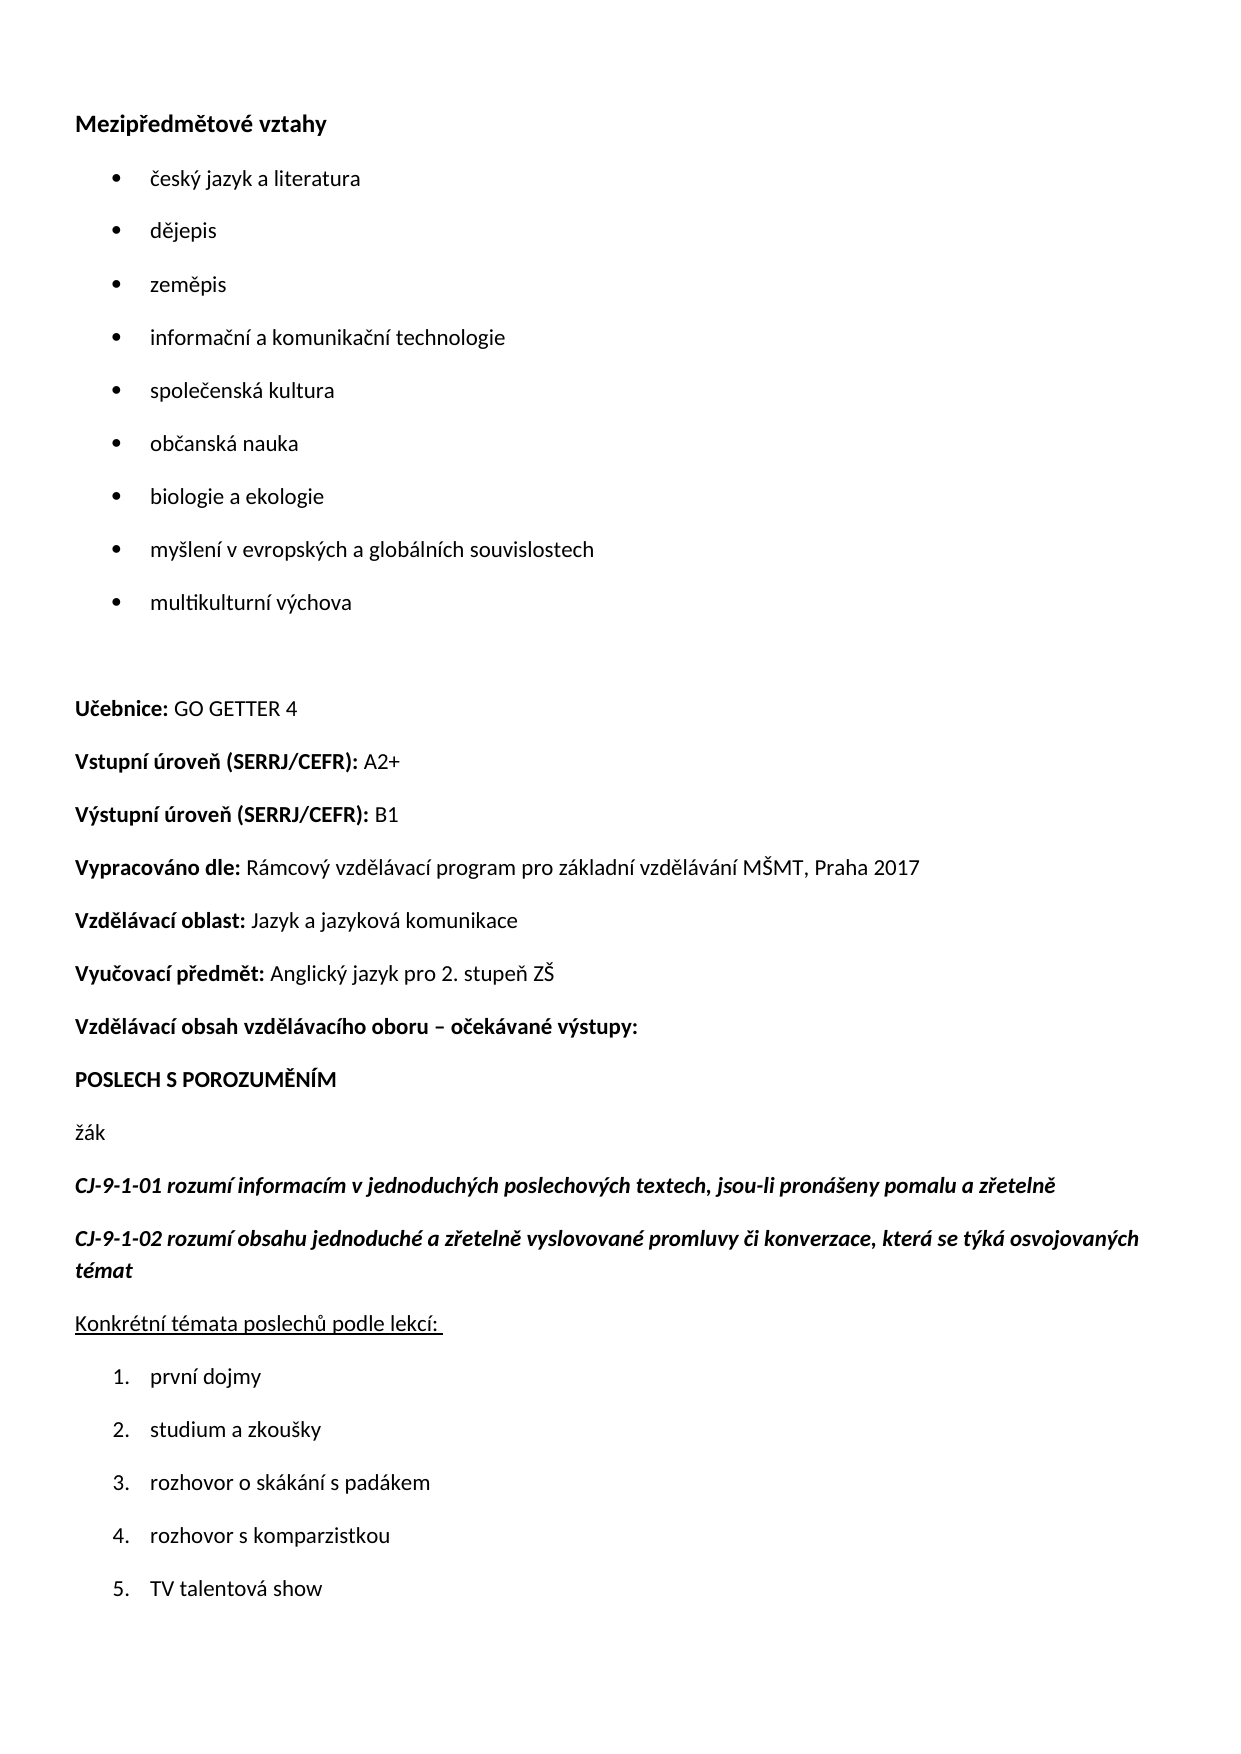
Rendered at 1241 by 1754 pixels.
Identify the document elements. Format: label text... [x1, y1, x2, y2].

list společenská kultura [112, 376, 1165, 404]
text Mezipředmětové vztahy [75, 108, 1165, 138]
text POSLECH S POROZUMĚNÍM [75, 1065, 1165, 1093]
list studium a zkoušky [112, 1415, 1165, 1443]
list informační a komunikační technologie [112, 323, 1165, 351]
text Vypracováno dle: Rámcový vzdělávací program pro základní vzdělávání MŠMT, Praha 2017 [75, 853, 1165, 881]
text CJ-9-1-01 rozumí informacím v jednoduchých poslechových textech, jsou-li pronášeny pomalu a zřetelně [75, 1171, 1165, 1199]
list myšlení v evropských a globálních souvislostech [112, 535, 1165, 563]
text žák [75, 1118, 1165, 1146]
list TV talentová show [112, 1574, 1165, 1602]
text Učebnice: GO GETTER 4 [75, 694, 1165, 722]
list multikulturní výchova [112, 588, 1165, 616]
text Vstupní úroveň (SERRJ/CEFR): A2+ [75, 747, 1165, 775]
text Konkrétní témata poslechů podle lekcí: [75, 1309, 1165, 1337]
list dějepis [112, 217, 1165, 245]
list biologie a ekologie [112, 482, 1165, 510]
list občanská nauka [112, 429, 1165, 457]
text Vzdělávací oblast: Jazyk a jazyková komunikace [75, 906, 1165, 934]
list český jazyk a literatura [112, 164, 1165, 192]
text CJ-9-1-02 rozumí obsahu jednoduché a zřetelně vyslovované promluvy či konverzace, která se týká osvojovaných témat [75, 1224, 1165, 1284]
text Vyučovací předmět: Anglický jazyk pro 2. stupeň ZŠ [75, 959, 1165, 987]
list rozhovor o skákání s padákem [112, 1468, 1165, 1496]
list první dojmy [112, 1362, 1165, 1390]
text Vzdělávací obsah vzdělávacího oboru – očekávané výstupy: [75, 1012, 1165, 1040]
list rozhovor s komparzistkou [112, 1521, 1165, 1549]
text Výstupní úroveň (SERRJ/CEFR): B1 [75, 800, 1165, 828]
list zeměpis [112, 270, 1165, 298]
